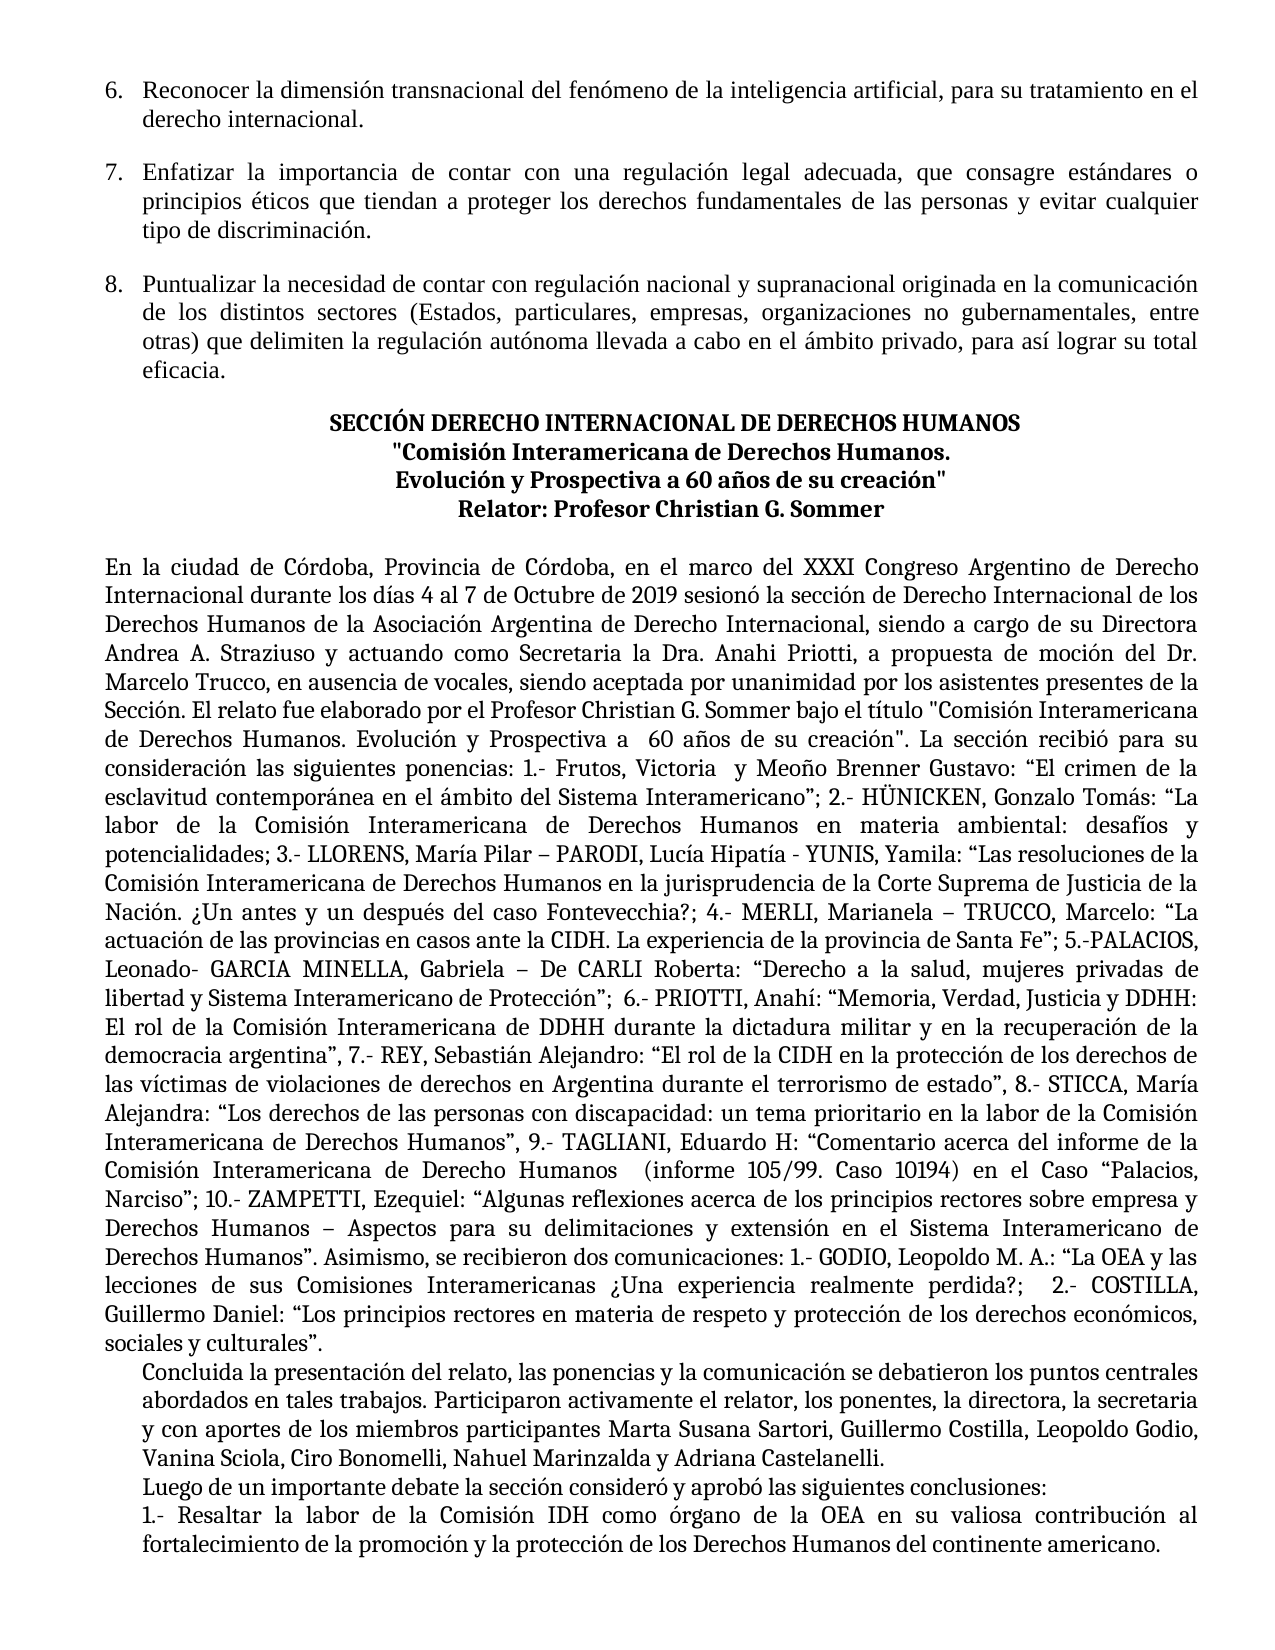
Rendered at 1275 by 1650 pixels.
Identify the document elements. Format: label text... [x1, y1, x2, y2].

text 1.- Resaltar la labor de la Comisión IDH como órgano de la OEA en su valiosa contribución al fortalecimiento de la promoción y la protección de los Derechos Humanos del continente americano. [142, 1501, 1200, 1559]
text Luego de un importante debate la sección consideró y aprobó las siguientes conclusiones: [142, 1472, 1200, 1501]
text SECCIÓN DERECHO INTERNACIONAL DE DERECHOS HUMANOS [150, 409, 1200, 437]
list Enfatizar la importancia de contar con una regulación legal adecuada, que consagre estándares o principios éticos que tiendan a proteger los derechos fundamentales de las personas y evitar cualquier tipo de discriminación. [104, 157, 1200, 244]
list Puntualizar la necesidad de contar con regulación nacional y supranacional originada en la comunicación de los distintos sectores (Estados, particulares, empresas, organizaciones no gubernamentales, entre otras) que delimiten la regulación autónoma llevada a cabo en el ámbito privado, para así lograr su total eficacia. [104, 269, 1200, 384]
text Concluida la presentación del relato, las ponencias y la comunicación se debatieron los puntos centrales abordados en tales trabajos. Participaron activamente el relator, los ponentes, la directora, la secretaria y con aportes de los miembros participantes Marta Susana Sartori, Guillermo Costilla, Leopoldo Godio, Vanina Sciola, Ciro Bonomelli, Nahuel Marinzalda y Adriana Castelanelli. [142, 1357, 1200, 1472]
text Relator: Profesor Christian G. Sommer [142, 495, 1200, 524]
list Reconocer la dimensión transnacional del fenómeno de la inteligencia artificial, para su tratamiento en el derecho internacional. [104, 75, 1200, 132]
text En la ciudad de Córdoba, Provincia de Córdoba, en el marco del XXXI Congreso Argentino de Derecho Internacional durante los días 4 al 7 de Octubre de 2019 sesionó la sección de Derecho Internacional de los Derechos Humanos de la Asociación Argentina de Derecho Internacional, siendo a cargo de su Directora Andrea A. Straziuso y actuando como Secretaria la Dra. Anahi Priotti, a propuesta de moción del Dr. Marcelo Trucco, en ausencia de vocales, siendo aceptada por unanimidad por los asistentes presentes de la Sección. El relato fue elaborado por el Profesor Christian G. Sommer bajo el título "Comisión Interamericana de Derechos Humanos. Evolución y Prospectiva a 60 años de su creación". La sección recibió para su consideración las siguientes ponencias: 1.- Frutos, Victoria y Meoño Brenner Gustavo: “El crimen de la esclavitud contemporánea en el ámbito del Sistema Interamericano”; 2.- HÜNICKEN, Gonzalo Tomás: “La labor de la Comisión Interamericana de Derechos Humanos en materia ambiental: desafíos y potencialidades; 3.- LLORENS, María Pilar – PARODI, Lucía Hipatía - YUNIS, Yamila: “Las resoluciones de la Comisión Interamericana de Derechos Humanos en la jurisprudencia de la Corte Suprema de Justicia de la Nación. ¿Un antes y un después del caso Fontevecchia?; 4.- MERLI, Marianela – TRUCCO, Marcelo: “La actuación de las provincias en casos ante la CIDH. La experiencia de la provincia de Santa Fe”; 5.-PALACIOS, Leonado- GARCIA MINELLA, Gabriela – De CARLI Roberta: “Derecho a la salud, mujeres privadas de libertad y Sistema Interamericano de Protección”; 6.- PRIOTTI, Anahí: “Memoria, Verdad, Justicia y DDHH: El rol de la Comisión Interamericana de DDHH durante la dictadura militar y en la recuperación de la democracia argentina”, 7.- REY, Sebastián Alejandro: “El rol de la CIDH en la protección de los derechos de las víctimas de violaciones de derechos en Argentina durante el terrorismo de estado”, 8.- STICCA, María Alejandra: “Los derechos de las personas con discapacidad: un tema prioritario en la labor de la Comisión Interamericana de Derechos Humanos”, 9.- TAGLIANI, Eduardo H: “Comentario acerca del informe de la Comisión Interamericana de Derecho Humanos (informe 105/99. Caso 10194) en el Caso “Palacios, Narciso”; 10.- ZAMPETTI, Ezequiel: “Algunas reflexiones acerca de los principios rectores sobre empresa y Derechos Humanos – Aspectos para su delimitaciones y extensión en el Sistema Interamericano de Derechos Humanos”. Asimismo, se recibieron dos comunicaciones: 1.- GODIO, Leopoldo M. A.: “La OEA y las lecciones de sus Comisiones Interamericanas ¿Una experiencia realmente perdida?; 2.- COSTILLA, Guillermo Daniel: “Los principios rectores en materia de respeto y protección de los derechos económicos, sociales y culturales”. [104, 552, 1200, 1357]
text Evolución y Prospectiva a 60 años de su creación" [142, 466, 1200, 495]
text "Comisión Interamericana de Derechos Humanos. [142, 437, 1200, 466]
